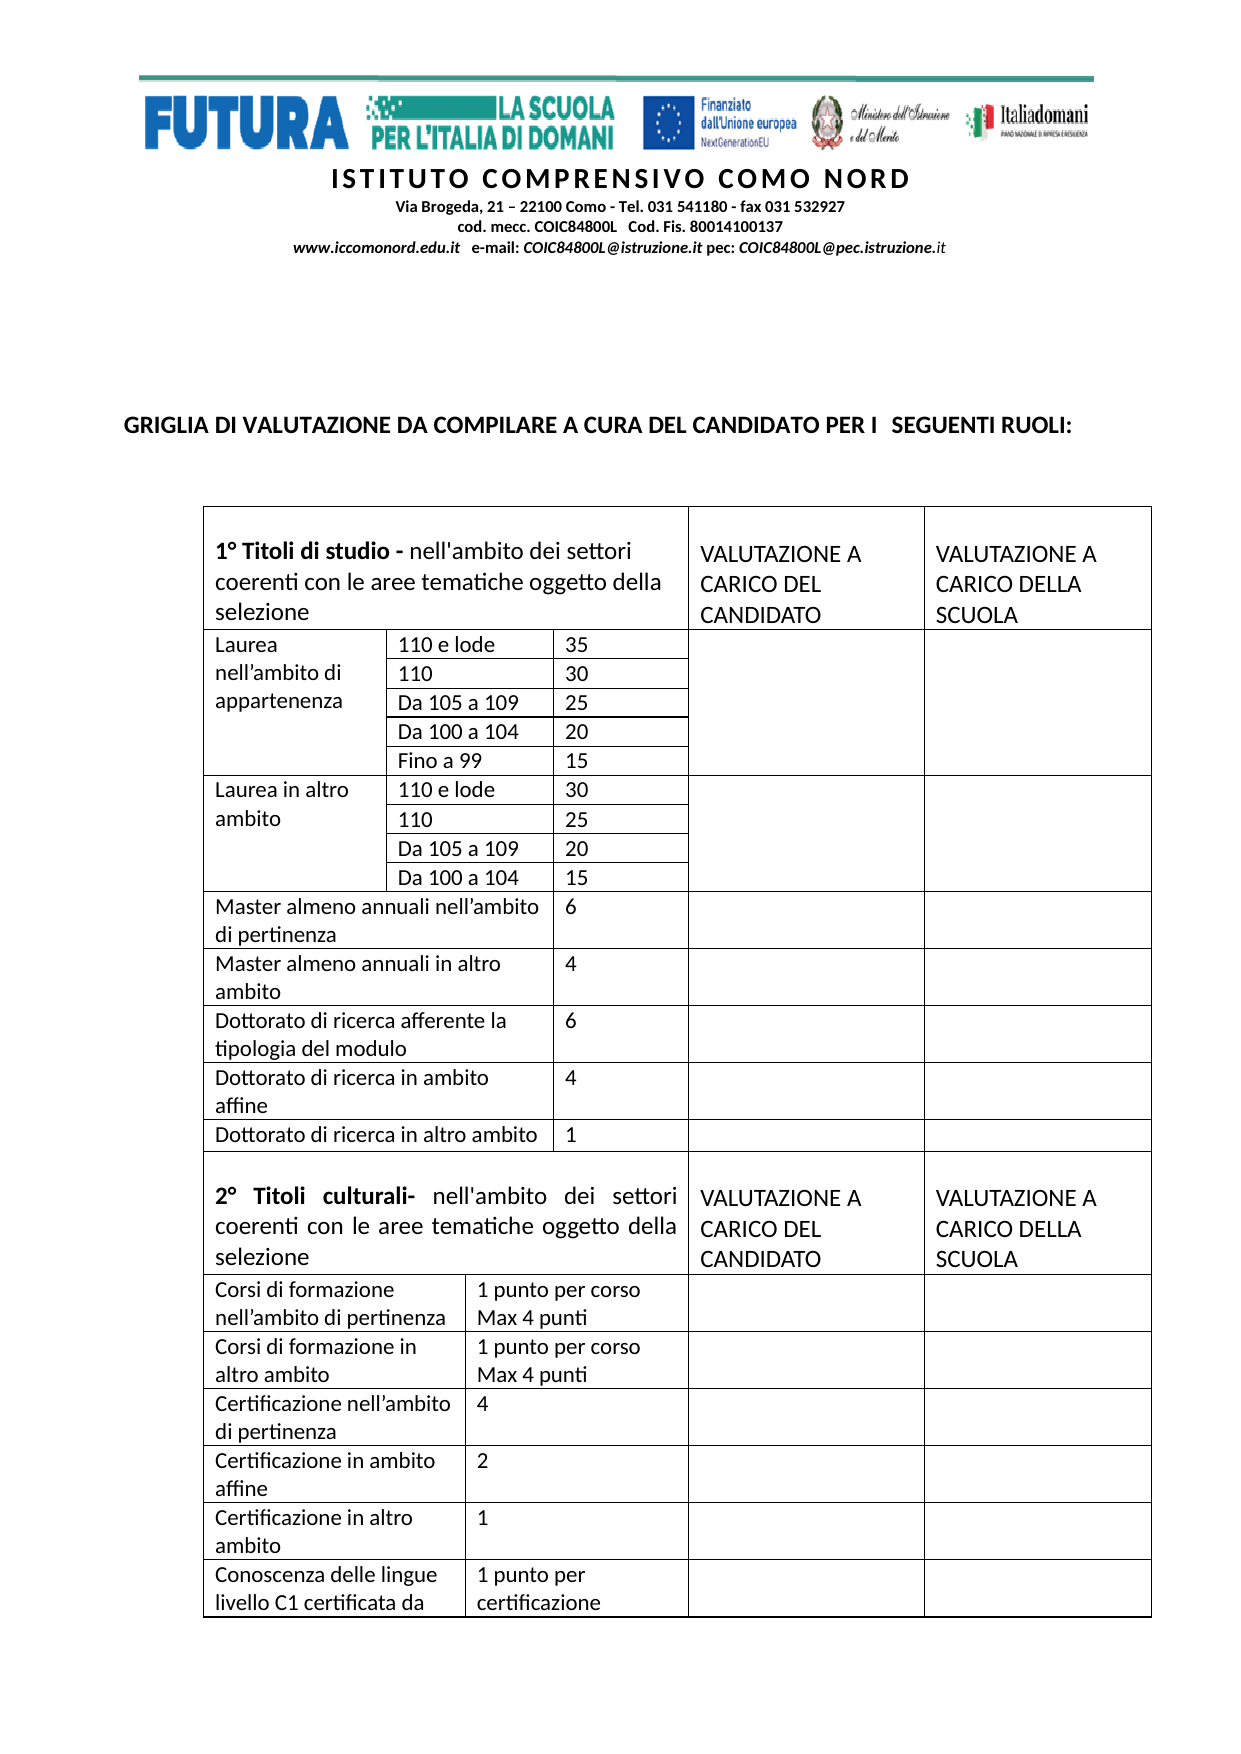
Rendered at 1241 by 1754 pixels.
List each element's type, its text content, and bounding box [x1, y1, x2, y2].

table_cell [925, 1560, 1151, 1616]
table_cell 1 punto per corso Max 4 punti [466, 1275, 688, 1331]
table_cell Dottorato di ricerca in altro ambito [204, 1120, 553, 1151]
table_cell [925, 1063, 1151, 1119]
table_cell 15 [554, 747, 688, 774]
table_cell 25 [554, 689, 688, 716]
table_cell [689, 1446, 924, 1502]
table_cell 110 [387, 659, 553, 687]
table_cell [925, 776, 1151, 891]
table_cell [925, 1503, 1151, 1559]
table_cell [689, 1006, 924, 1062]
table_cell 4 [466, 1389, 688, 1445]
table_cell 1 [554, 1120, 688, 1151]
table_cell 110 [387, 805, 553, 833]
table_header VALUTAZIONE A CARICO DEL CANDIDATO [689, 507, 924, 629]
text GRIGLIA DI VALUTAZIONE DA COMPILARE A CURA DEL CANDIDATO PER I SEGUENTI RUOLI: [118, 410, 1109, 440]
table_cell Da 105 a 109 [387, 689, 553, 716]
table_cell 1 [466, 1503, 688, 1559]
table_cell 20 [554, 718, 688, 746]
table_cell 2° Titoli culturali- nell'ambito dei settori coerenti con le aree tematiche oggetto della selezione [204, 1152, 688, 1274]
table_cell Certificazione in altro ambito [204, 1503, 465, 1559]
table_cell [689, 1063, 924, 1119]
table_cell 25 [554, 805, 688, 833]
table_cell [689, 1503, 924, 1559]
table_cell 20 [554, 834, 688, 862]
table_cell [925, 1389, 1151, 1445]
table_cell 15 [554, 863, 688, 891]
table_cell 1 punto per corso Max 4 punti [466, 1332, 688, 1388]
table_cell Laurea nell’ambito di appartenenza [204, 630, 386, 774]
table_cell Da 100 a 104 [387, 863, 553, 891]
table_cell Corsi di formazione in altro ambito [204, 1332, 465, 1388]
table_cell Dottorato di ricerca afferente la tipologia del modulo [204, 1006, 553, 1062]
table_cell 6 [554, 1006, 688, 1062]
table_cell [925, 1006, 1151, 1062]
table_cell [925, 1446, 1151, 1502]
table_cell [689, 630, 924, 774]
table_cell [689, 1275, 924, 1331]
table_cell 6 [554, 892, 688, 948]
table_cell Laurea in altro ambito [204, 776, 386, 891]
table_cell [689, 949, 924, 1005]
table_cell 30 [554, 659, 688, 687]
table_cell Dottorato di ricerca in ambito affine [204, 1063, 553, 1119]
table_cell 2 [466, 1446, 688, 1502]
table_cell 110 e lode [387, 776, 553, 804]
table_cell VALUTAZIONE A CARICO DEL CANDIDATO [689, 1152, 924, 1274]
table_cell VALUTAZIONE A CARICO DELLA SCUOLA [925, 1152, 1151, 1274]
table_cell [689, 1332, 924, 1388]
table_cell [689, 1389, 924, 1445]
picture [118, 73, 1128, 161]
table_cell Conoscenza delle lingue livello C1 certificata da enti riconosciuti ai sensi dell’ art.2 decreto Miur del 7/03/2012 e 10/03/2022 n.62 [204, 1560, 465, 1616]
table_cell 35 [554, 630, 688, 658]
table_cell Master almeno annuali nell’ambito di pertinenza [204, 892, 553, 948]
table_cell [925, 1275, 1151, 1331]
table_cell [689, 1560, 924, 1616]
table_header VALUTAZIONE A CARICO DELLA SCUOLA [925, 507, 1151, 629]
table_cell 4 [554, 949, 688, 1005]
table_header 1° Titoli di studio - nell'ambito dei settori coerenti con le aree tematiche oggetto della selezione [204, 507, 688, 629]
table_cell [925, 1120, 1151, 1151]
table_cell [925, 949, 1151, 1005]
table_cell Da 100 a 104 [387, 718, 553, 746]
table_cell Fino a 99 [387, 747, 553, 774]
table_cell [925, 630, 1151, 774]
table_cell Da 105 a 109 [387, 834, 553, 862]
table_cell Certificazione nell’ambito di pertinenza [204, 1389, 465, 1445]
table_cell Master almeno annuali in altro ambito [204, 949, 553, 1005]
table_cell 4 [554, 1063, 688, 1119]
table_cell [689, 892, 924, 948]
table_cell 110 e lode [387, 630, 553, 658]
table_cell [689, 1120, 924, 1151]
table_cell Corsi di formazione nell’ambito di pertinenza [204, 1275, 465, 1331]
table_cell Certificazione in ambito affine [204, 1446, 465, 1502]
table_cell [925, 892, 1151, 948]
table_cell 1 punto per certificazione Max 2 punti [466, 1560, 688, 1616]
table_cell [689, 776, 924, 891]
table_cell 30 [554, 776, 688, 804]
table_cell [925, 1332, 1151, 1388]
